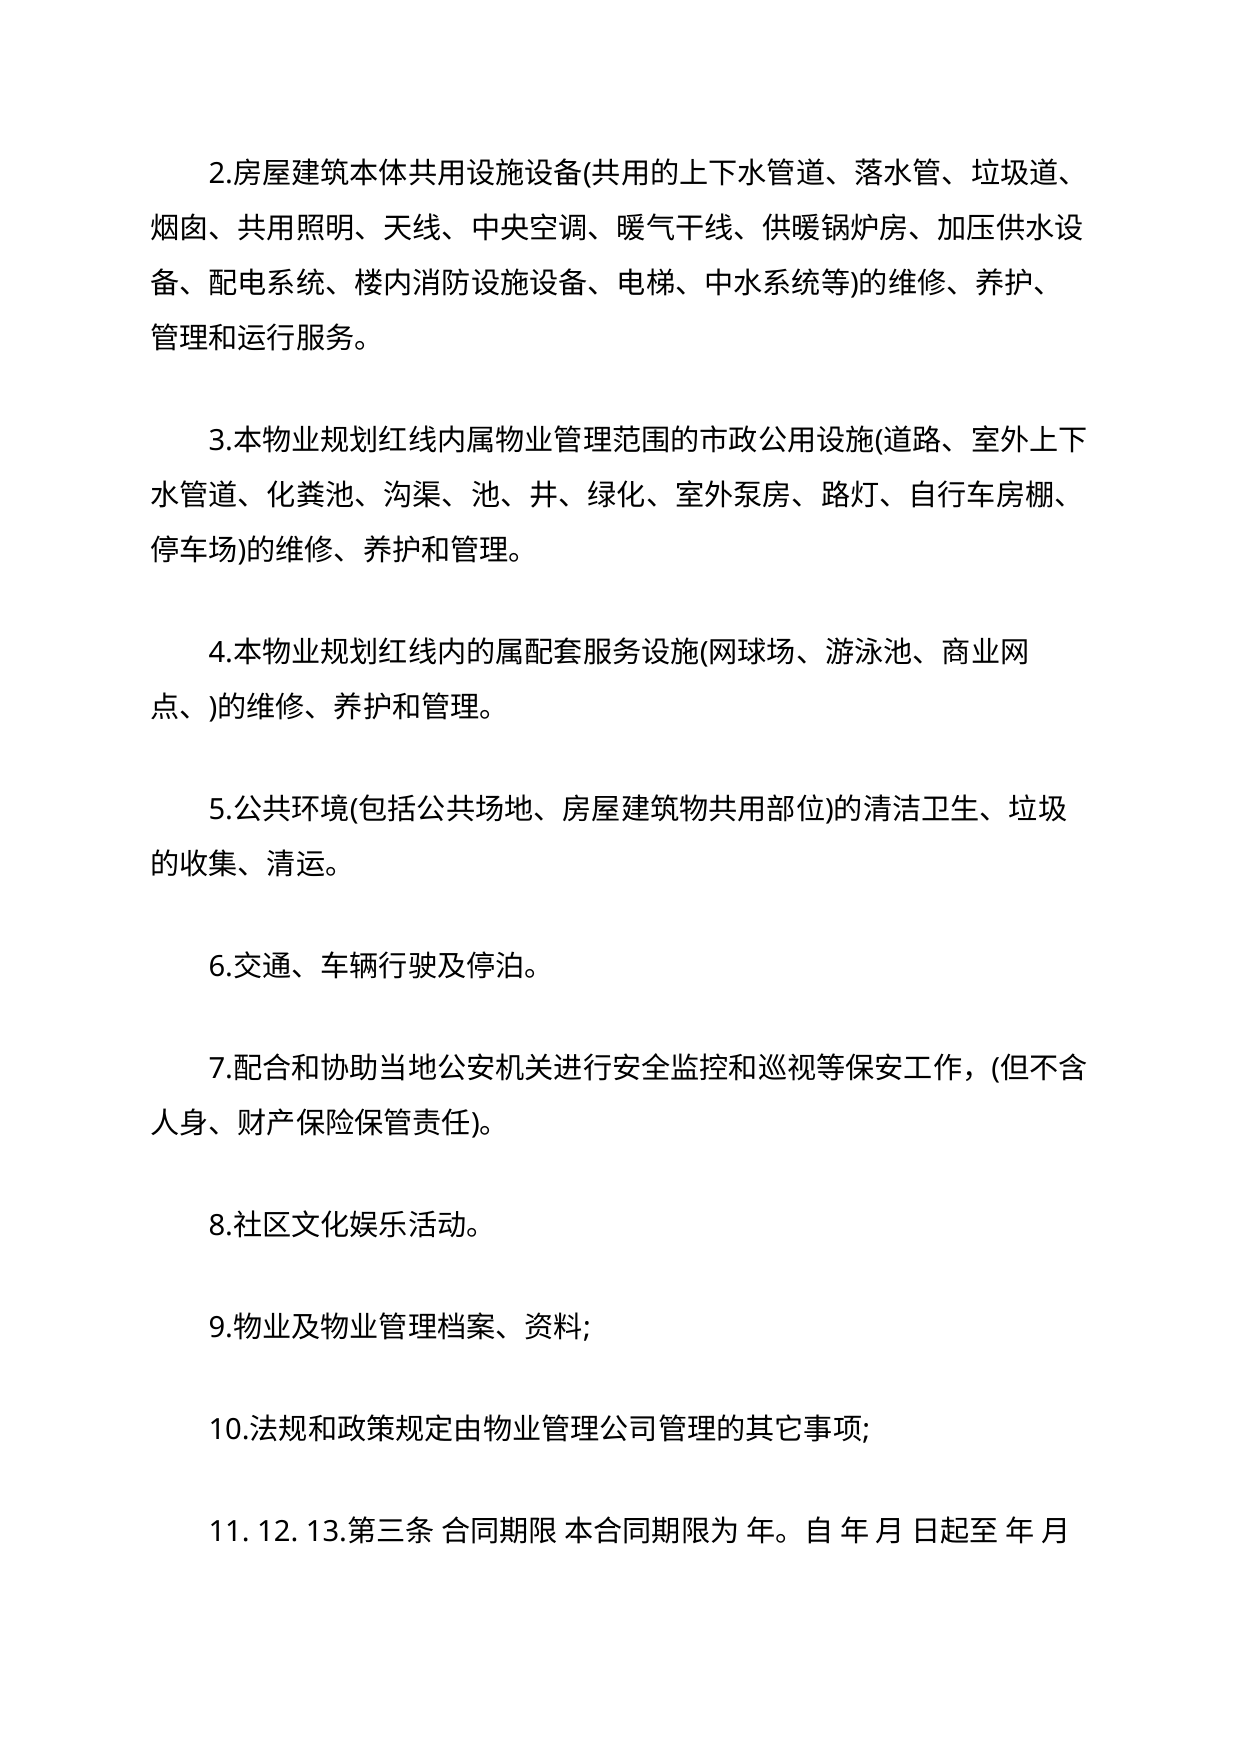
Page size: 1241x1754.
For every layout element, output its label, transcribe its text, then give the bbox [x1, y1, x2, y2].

text 3.本物业规划红线内属物业管理范围的市政公用设施(道路、室外上下水管道、化粪池、沟渠、池、井、绿化、室外泵房、路灯、自行车房棚、停车场)的维修、养护和管理。 [150, 417, 1090, 569]
text 4.本物业规划红线内的属配套服务设施(网球场、游泳池、商业网点、)的维修、养护和管理。 [150, 628, 1090, 726]
text 8.社区文化娱乐活动。 [150, 1201, 1090, 1244]
text 10.法规和政策规定由物业管理公司管理的其它事项; [150, 1405, 1090, 1448]
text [150, 1507, 1090, 1549]
text 9.物业及物业管理档案、资料; [150, 1303, 1090, 1346]
text 2.房屋建筑本体共用设施设备(共用的上下水管道、落水管、垃圾道、烟囱、共用照明、天线、中央空调、暖气干线、供暖锅炉房、加压供水设备、配电系统、楼内消防设施设备、电梯、中水系统等)的维修、养护、管理和运行服务。 [150, 150, 1090, 357]
text 5.公共环境(包括公共场地、房屋建筑物共用部位)的清洁卫生、垃圾的收集、清运。 [150, 786, 1090, 883]
text 6.交通、车辆行驶及停泊。 [150, 942, 1090, 985]
text 7.配合和协助当地公安机关进行安全监控和巡视等保安工作，(但不含人身、财产保险保管责任)。 [150, 1044, 1090, 1142]
